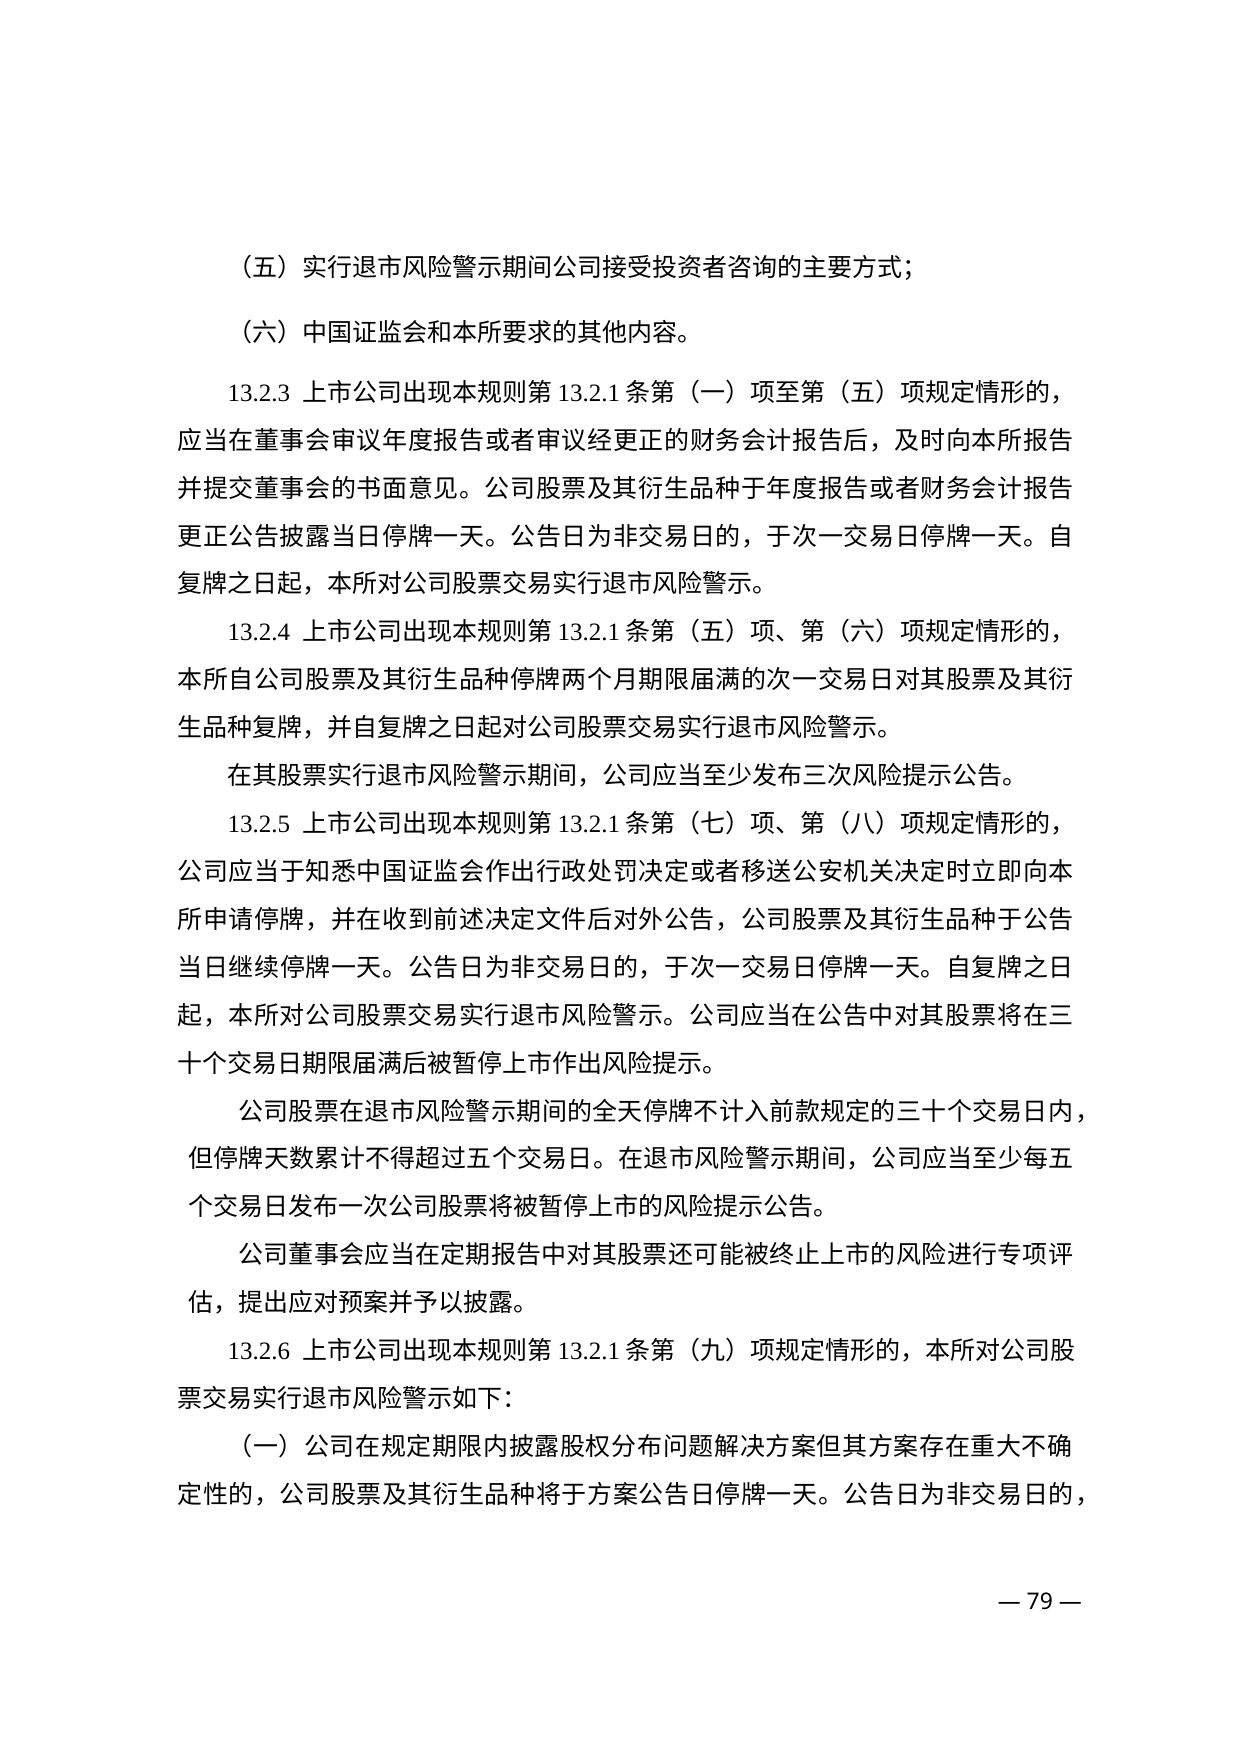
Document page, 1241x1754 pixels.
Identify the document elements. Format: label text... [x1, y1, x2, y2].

text 13.2.6 上市公司出现本规则第13.2.1条第（九）项规定情形的，本所对公司股票交易实行退市风险警示如下： [177, 1321, 1075, 1417]
text 公司董事会应当在定期报告中对其股票还可能被终止上市的风险进行专项评估，提出应对预案并予以披露。 [188, 1225, 1075, 1321]
text （一）公司在规定期限内披露股权分布问题解决方案但其方案存在重大不确定性的，公司股票及其衍生品种将于方案公告日停牌一天。公告日为非交易日的，于次一交易日停牌一天。自复牌之日起，本所对公司股票交易实行退市风险警示； [177, 1417, 1075, 1513]
text 13.2.3 上市公司出现本规则第13.2.1条第（一）项至第（五）项规定情形的，应当在董事会审议年度报告或者审议经更正的财务会计报告后，及时向本所报告并提交董事会的书面意见。公司股票及其衍生品种于年度报告或者财务会计报告更正公告披露当日停牌一天。公告日为非交易日的，于次一交易日停牌一天。自复牌之日起，本所对公司股票交易实行退市风险警示。 [177, 363, 1075, 602]
text 公司股票在退市风险警示期间的全天停牌不计入前款规定的三十个交易日内，但停牌天数累计不得超过五个交易日。在退市风险警示期间，公司应当至少每五个交易日发布一次公司股票将被暂停上市的风险提示公告。 [188, 1082, 1075, 1225]
text 13.2.4 上市公司出现本规则第13.2.1条第（五）项、第（六）项规定情形的，本所自公司股票及其衍生品种停牌两个月期限届满的次一交易日对其股票及其衍生品种复牌，并自复牌之日起对公司股票交易实行退市风险警示。 [177, 602, 1075, 746]
text （六）中国证监会和本所要求的其他内容。 [177, 298, 1075, 363]
text 13.2.5 上市公司出现本规则第13.2.1条第（七）项、第（八）项规定情形的，公司应当于知悉中国证监会作出行政处罚决定或者移送公安机关决定时立即向本所申请停牌，并在收到前述决定文件后对外公告，公司股票及其衍生品种于公告当日继续停牌一天。公告日为非交易日的，于次一交易日停牌一天。自复牌之日起，本所对公司股票交易实行退市风险警示。公司应当在公告中对其股票将在三十个交易日期限届满后被暂停上市作出风险提示。 [177, 794, 1075, 1082]
text 在其股票实行退市风险警示期间，公司应当至少发布三次风险提示公告。 [177, 746, 1075, 794]
text （五）实行退市风险警示期间公司接受投资者咨询的主要方式； [177, 233, 1075, 298]
